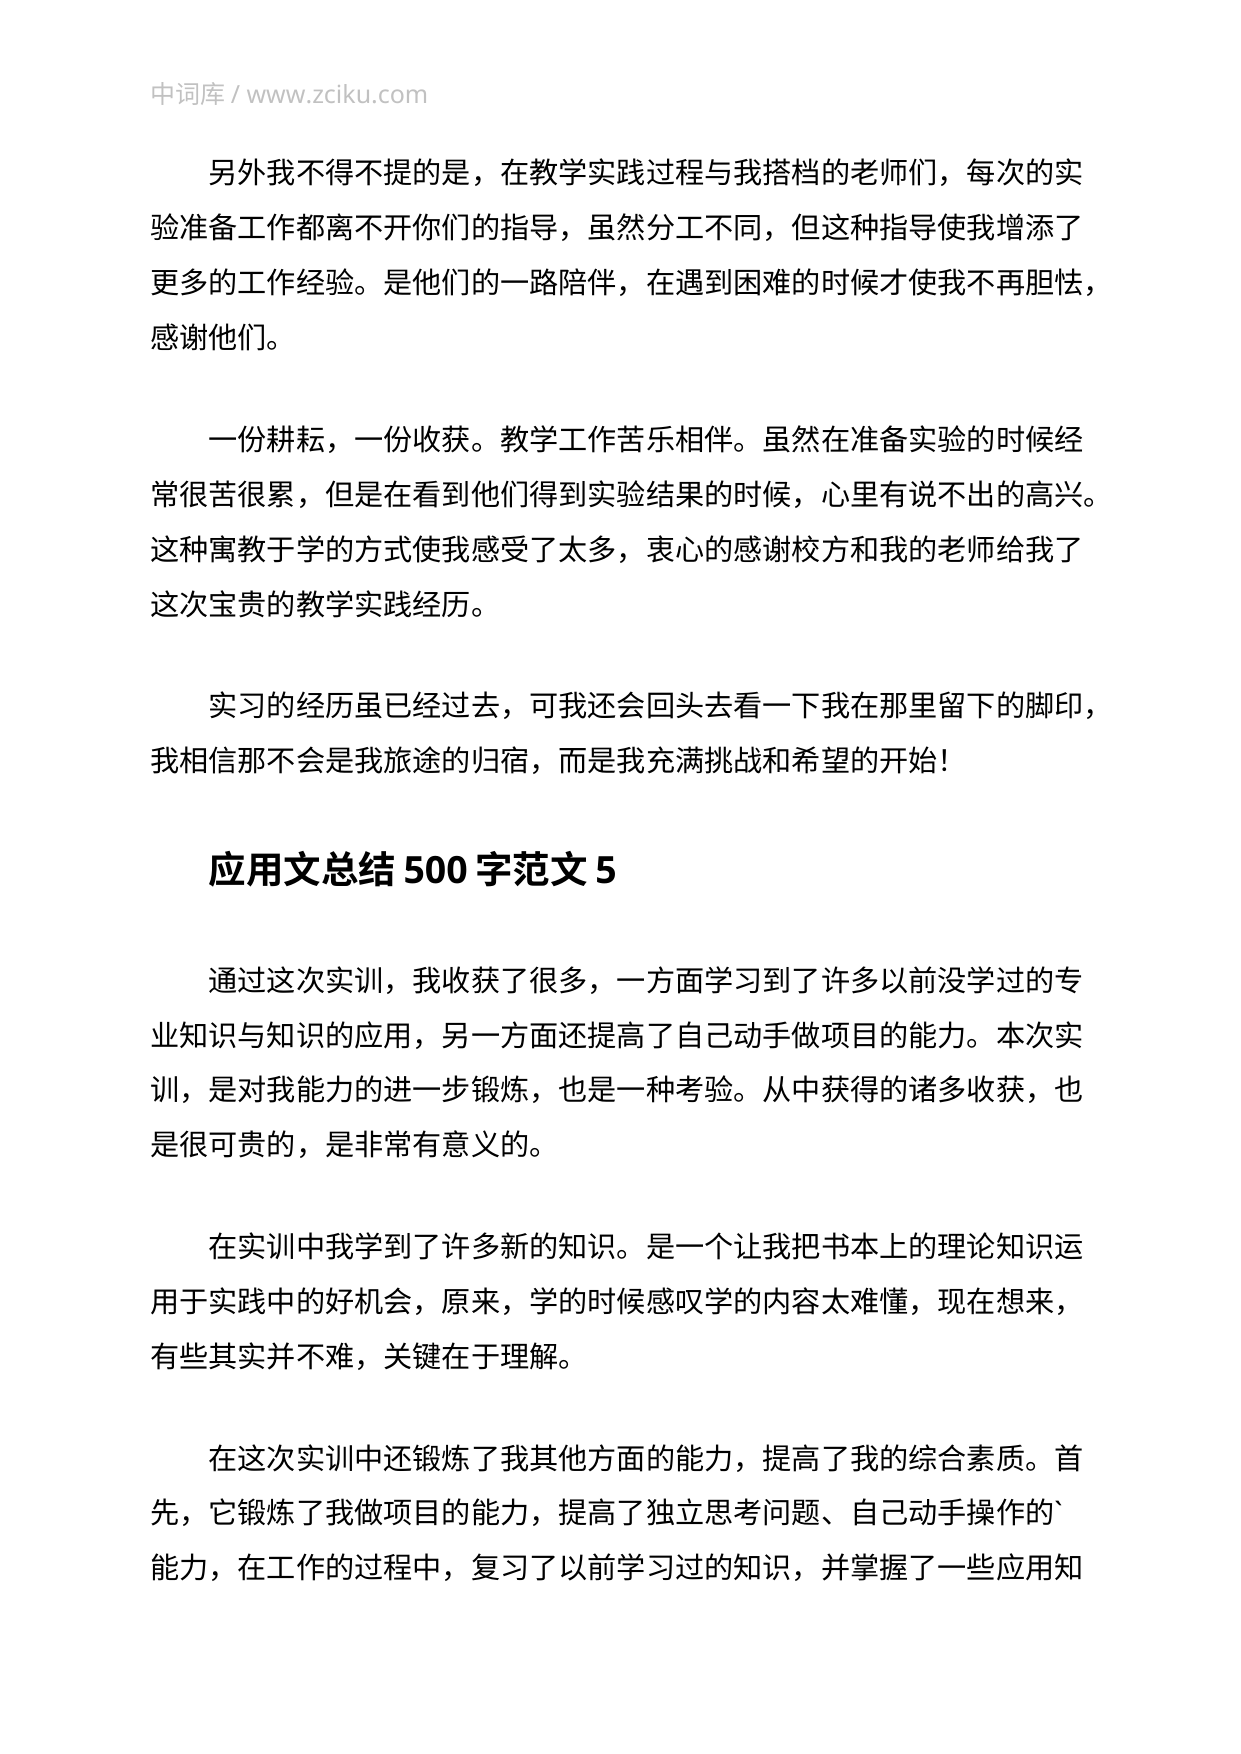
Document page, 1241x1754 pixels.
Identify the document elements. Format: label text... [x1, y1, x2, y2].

text 在实训中我学到了许多新的知识。是一个让我把书本上的理论知识运用于实践中的好机会，原来，学的时候感叹学的内容太难懂，现在想来，有些其实并不难，关键在于理解。 [150, 1224, 1090, 1376]
text 另外我不得不提的是，在教学实践过程与我搭档的老师们，每次的实验准备工作都离不开你们的指导，虽然分工不同，但这种指导使我增添了更多的工作经验。是他们的一路陪伴，在遇到困难的时候才使我不再胆怯，感谢他们。 [150, 150, 1090, 357]
text 应用文总结500字范文5 [150, 839, 1090, 894]
text 实习的经历虽已经过去，可我还会回头去看一下我在那里留下的脚印，我相信那不会是我旅途的归宿，而是我充满挑战和希望的开始！ [150, 683, 1090, 780]
text 一份耕耘，一份收获。教学工作苦乐相伴。虽然在准备实验的时候经常很苦很累，但是在看到他们得到实验结果的时候，心里有说不出的高兴。这种寓教于学的方式使我感受了太多，衷心的感谢校方和我的老师给我了这次宝贵的教学实践经历。 [150, 416, 1090, 623]
text 通过这次实训，我收获了很多，一方面学习到了许多以前没学过的专业知识与知识的应用，另一方面还提高了自己动手做项目的能力。本次实训，是对我能力的进一步锻炼，也是一种考验。从中获得的诸多收获，也是很可贵的，是非常有意义的。 [150, 957, 1090, 1164]
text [150, 1435, 1090, 1587]
